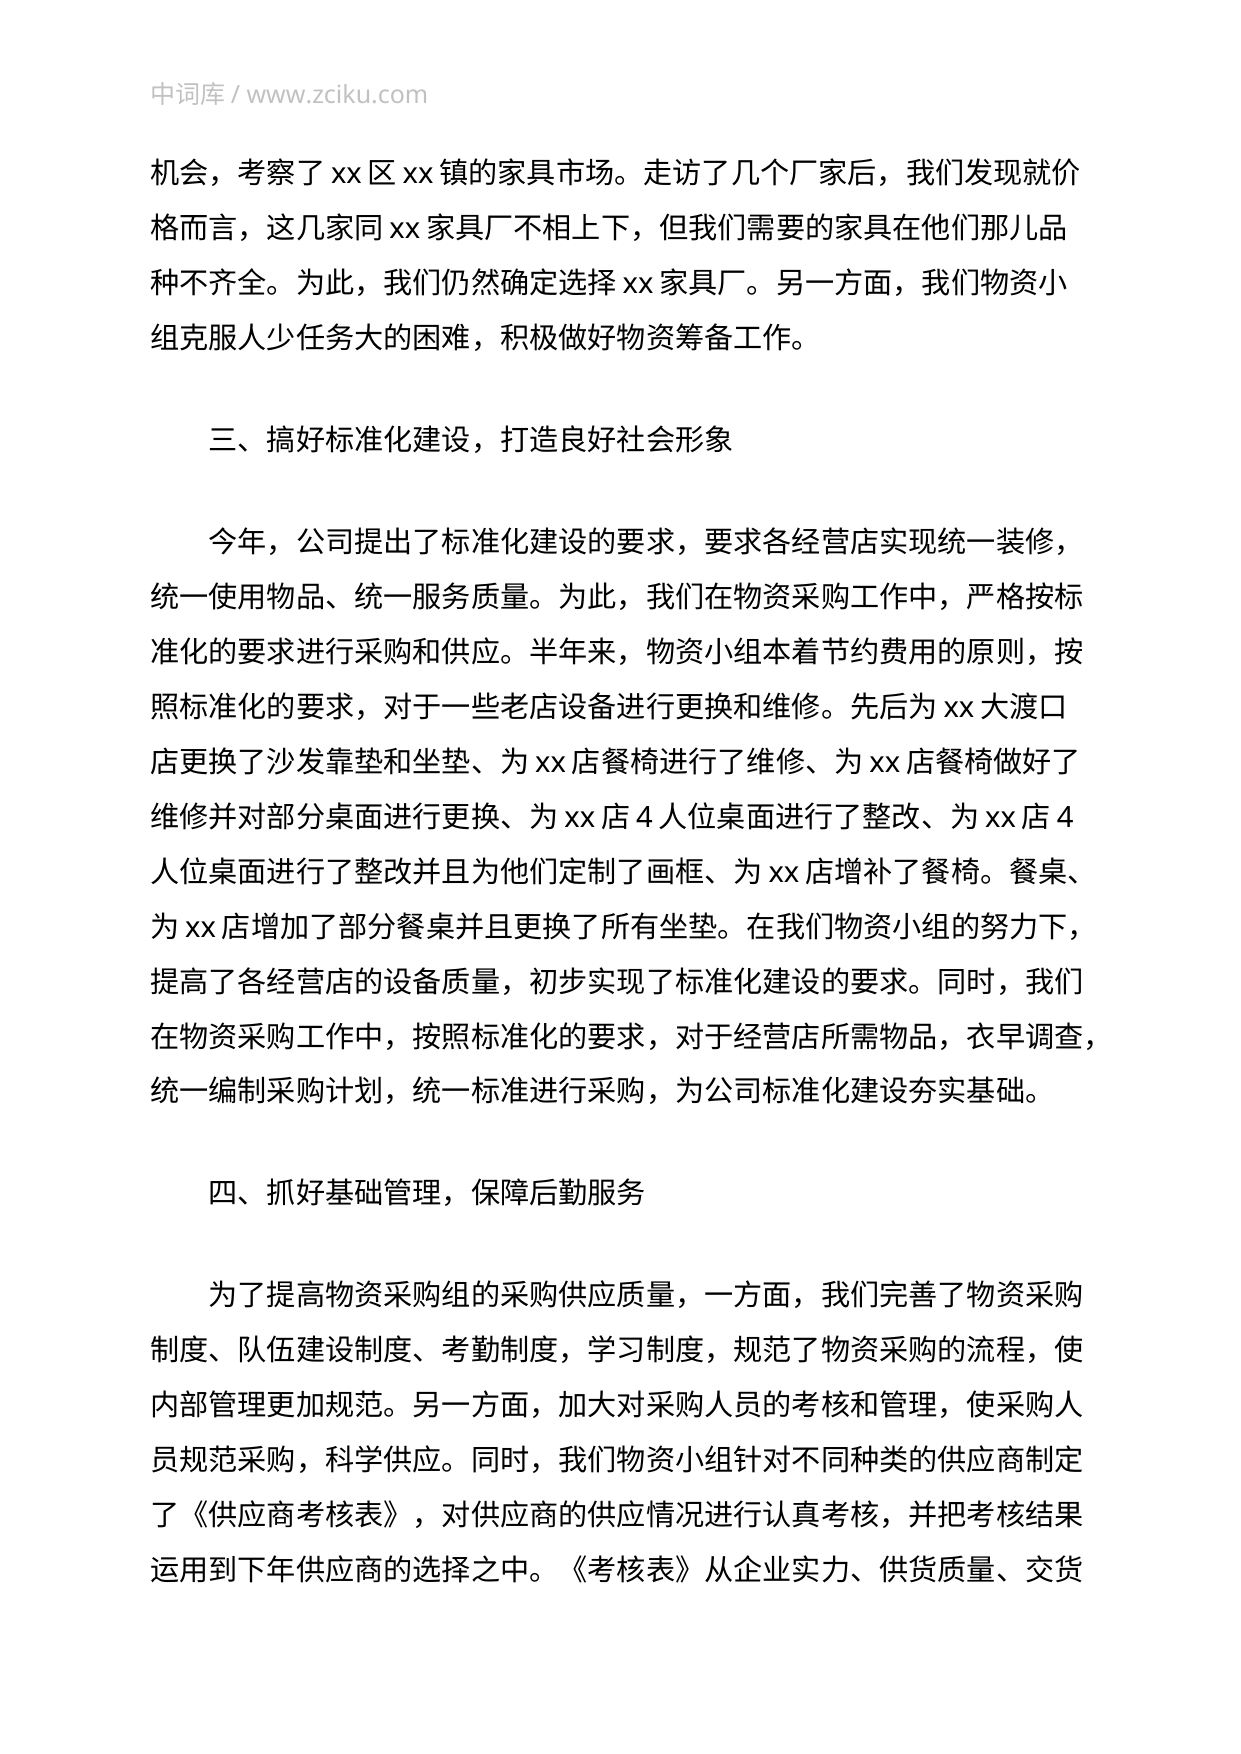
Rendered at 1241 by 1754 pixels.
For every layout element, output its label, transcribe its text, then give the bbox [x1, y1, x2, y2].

text 三、搞好标准化建设，打造良好社会形象 [150, 417, 1090, 459]
text 今年，公司提出了标准化建设的要求，要求各经营店实现统一装修，统一使用物品、统一服务质量。为此，我们在物资采购工作中，严格按标准化的要求进行采购和供应。半年来，物资小组本着节约费用的原则，按照标准化的要求，对于一些老店设备进行更换和维修。先后为xx大渡口店更换了沙发靠垫和坐垫、为xx店餐椅进行了维修、为xx店餐椅做好了维修并对部分桌面进行更换、为xx店4人位桌面进行了整改、为xx店4人位桌面进行了整改并且为他们定制了画框、为xx店增补了餐椅。餐桌、为xx店增加了部分餐桌并且更换了所有坐垫。在我们物资小组的努力下，提高了各经营店的设备质量，初步实现了标准化建设的要求。同时，我们在物资采购工作中，按照标准化的要求，对于经营店所需物品，衣早调查，统一编制采购计划，统一标准进行采购，为公司标准化建设夯实基础。 [150, 518, 1090, 1110]
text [150, 150, 1090, 357]
text 四、抓好基础管理，保障后勤服务 [150, 1170, 1090, 1212]
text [150, 1272, 1090, 1588]
